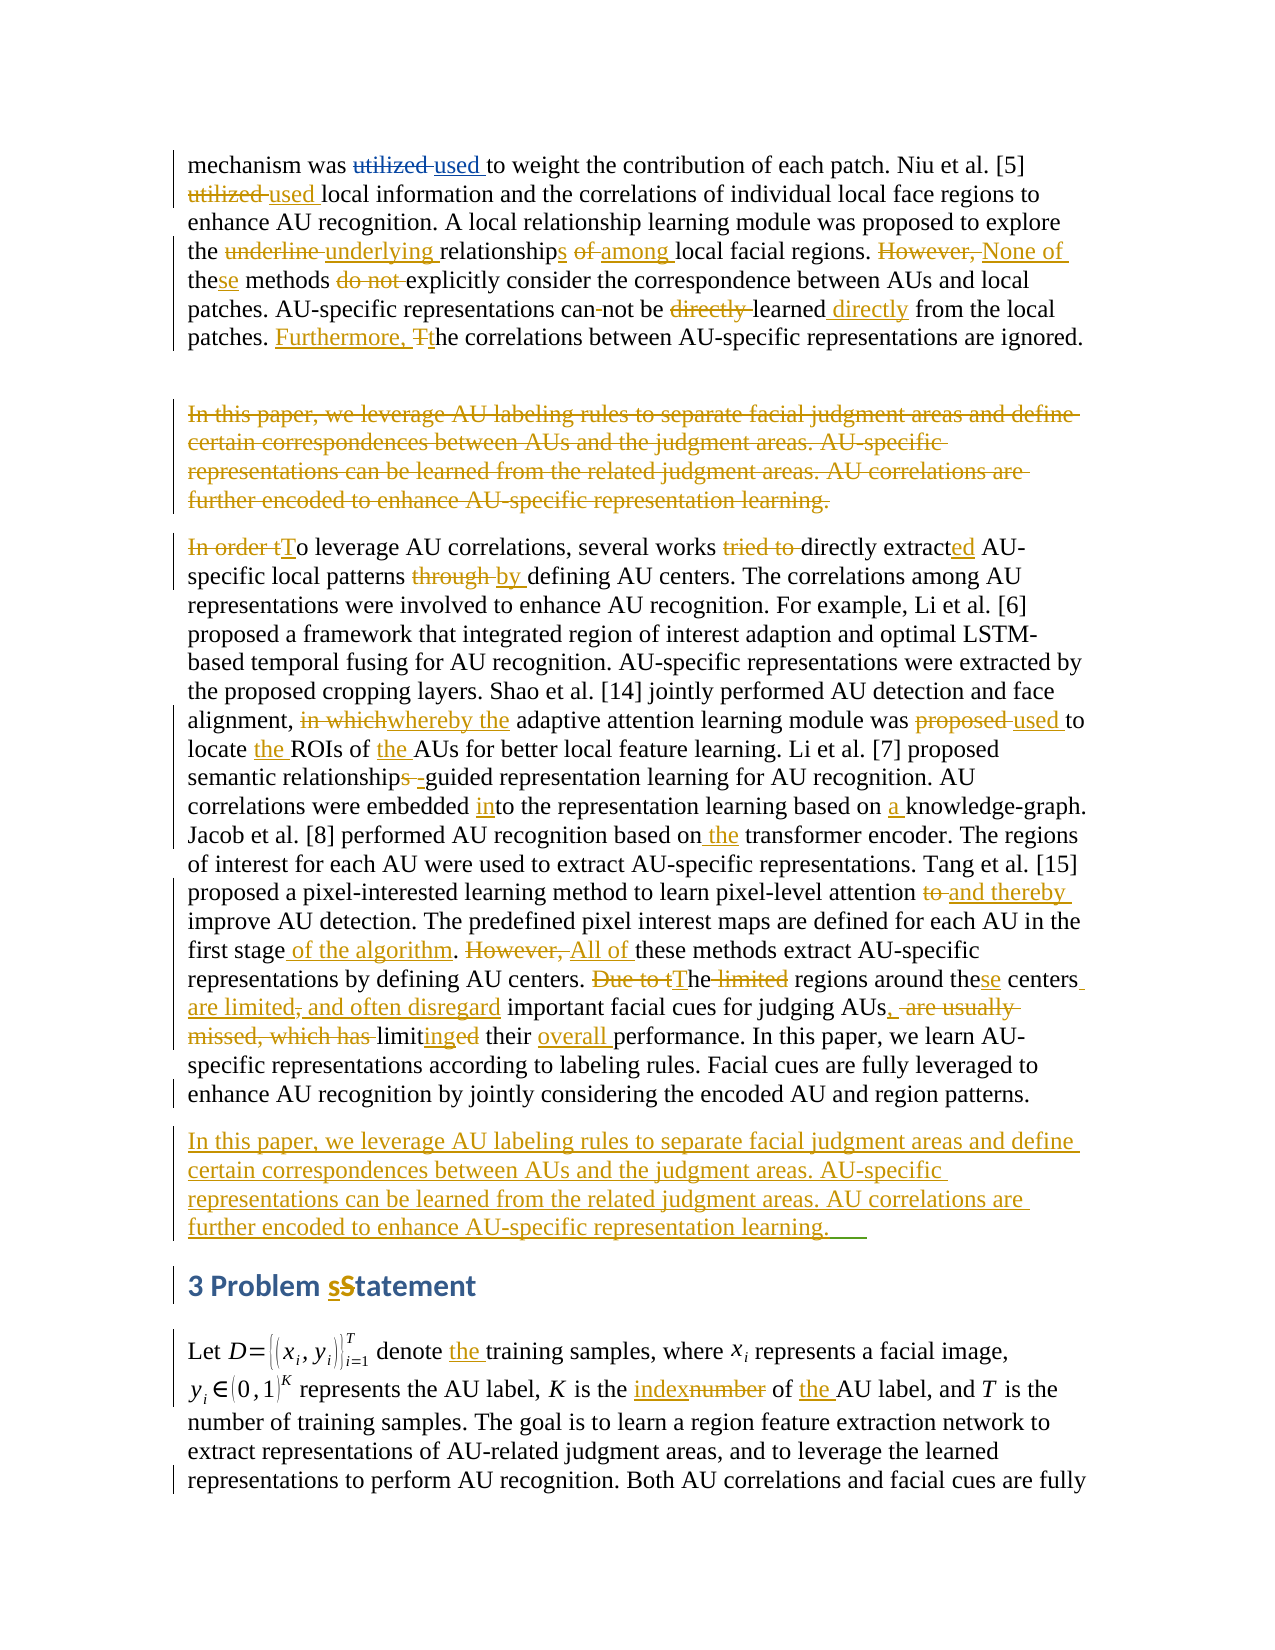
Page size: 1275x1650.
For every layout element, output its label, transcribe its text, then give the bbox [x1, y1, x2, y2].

text o leverage AU correlations, several works directly extract AU-specific local patterns defining AU centers. The correlations among AU representations were involved to enhance AU recognition. For example, Li et al. [6] proposed a framework that integrated region of interest adaption and optimal LSTM-based temporal fusing for AU recognition. AU-specific representations were extracted by the proposed cropping layers. Shao et al. [14] jointly performed AU detection and face alignment, adaptive attention learning module was to locate ROIs of AUs for better local feature learning. Li et al. [7] proposed semantic relationshipguided representation learning for AU recognition. AU correlations were embedded to the representation learning based on knowledge-graph. Jacob et al. [8] performed AU recognition based on transformer encoder. The regions of interest for each AU were used to extract AU-specific representations. Tang et al. [15] proposed a pixel-interested learning method to learn pixel-level attention improve AU detection. The predefined pixel interest maps are defined for each AU in the first stage. these methods extract AU-specific representations by defining AU centers. he regions around the centers important facial cues for judging AUslimit their performance. In this paper, we learn AU-specific representations according to labeling rules. Facial cues are fully leveraged to enhance AU recognition by jointly considering the encoded AU and region patterns. [187, 532, 1087, 1107]
subtitle 3 Problem tatement [187, 1266, 1087, 1304]
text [187, 150, 1087, 380]
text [187, 1329, 1087, 1493]
